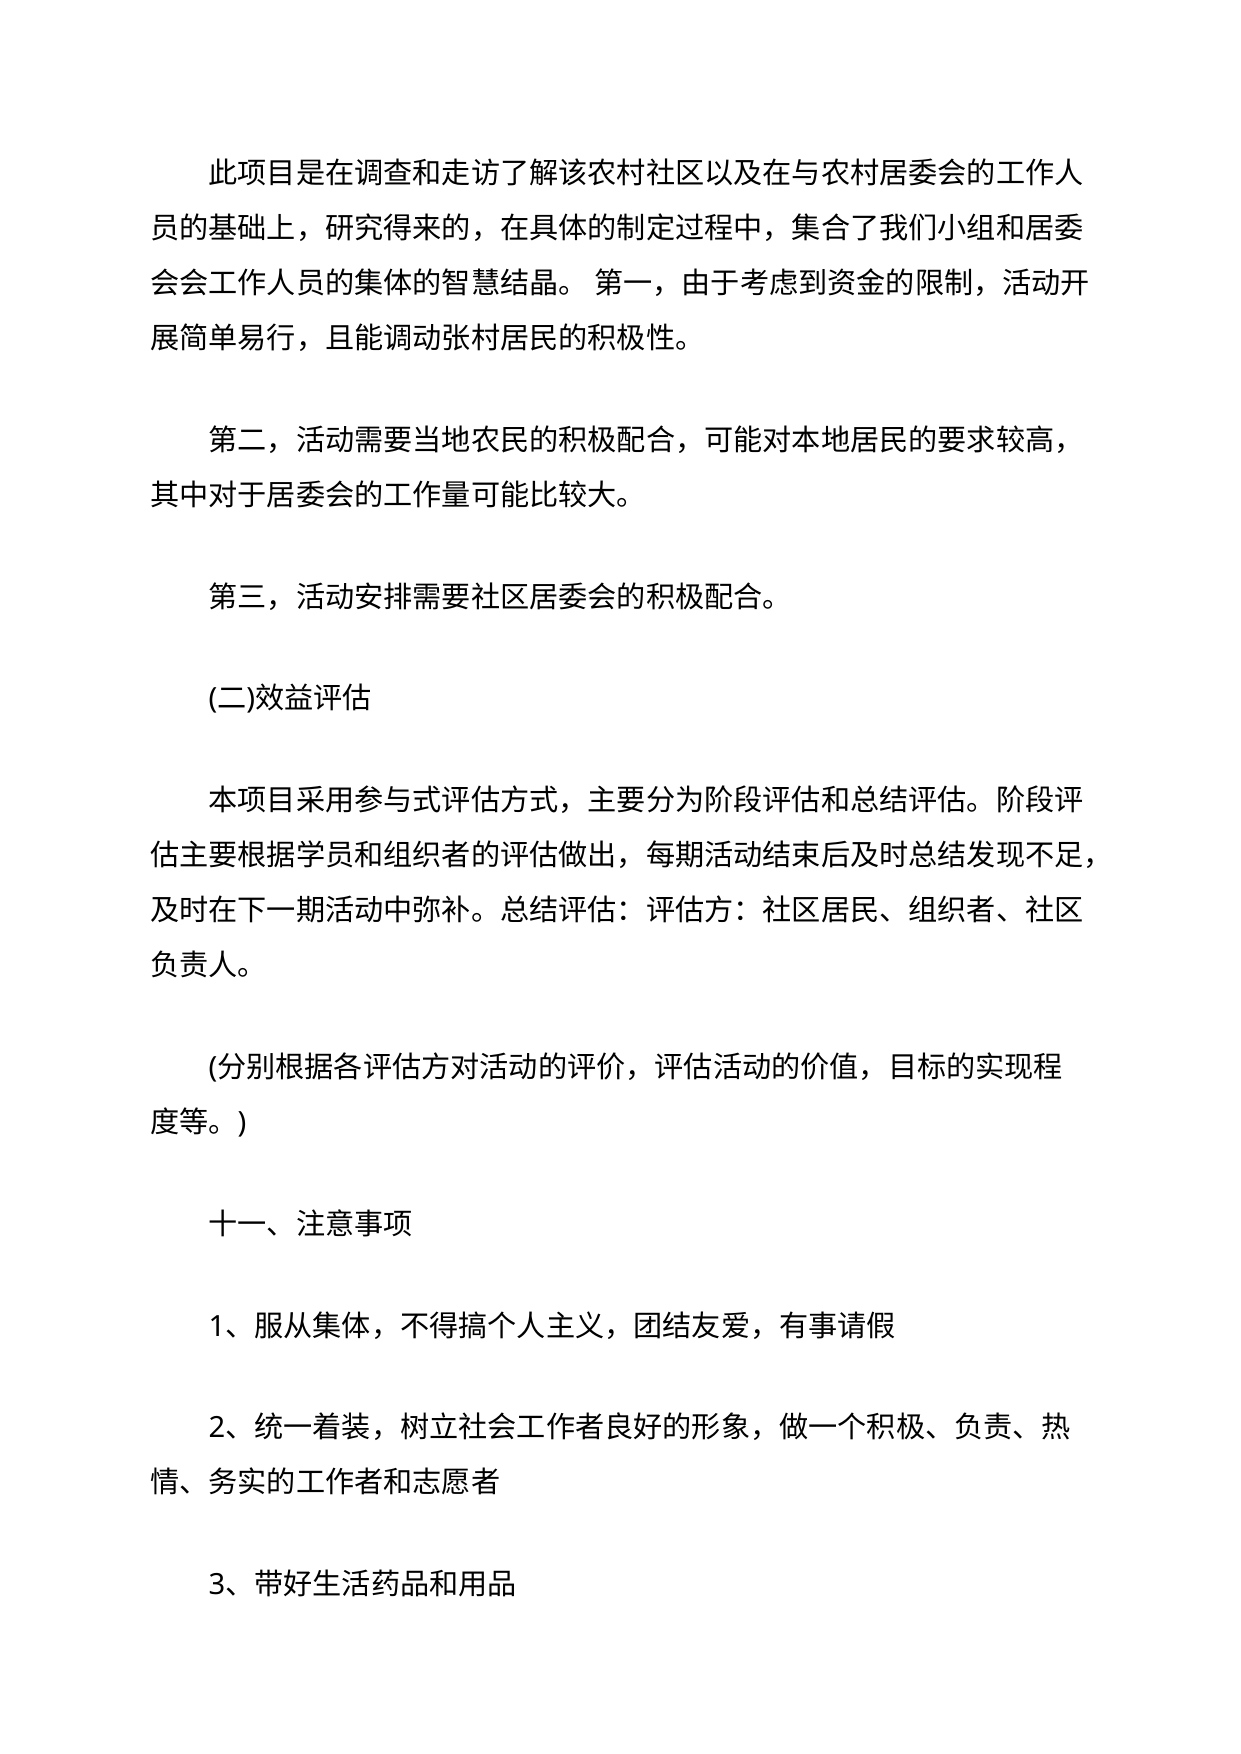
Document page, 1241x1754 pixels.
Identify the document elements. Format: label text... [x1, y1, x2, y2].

text 本项目采用参与式评估方式，主要分为阶段评估和总结评估。阶段评估主要根据学员和组织者的评估做出，每期活动结束后及时总结发现不足，及时在下一期活动中弥补。总结评估：评估方：社区居民、组织者、社区负责人。 [150, 777, 1090, 984]
text 2、统一着装，树立社会工作者良好的形象，做一个积极、负责、热情、务实的工作者和志愿者 [150, 1404, 1090, 1501]
text 十一、注意事项 [150, 1200, 1090, 1243]
text 3、带好生活药品和用品 [150, 1561, 1090, 1603]
text 第二，活动需要当地农民的积极配合，可能对本地居民的要求较高，其中对于居委会的工作量可能比较大。 [150, 416, 1090, 514]
text 1、服从集体，不得搞个人主义，团结友爱，有事请假 [150, 1302, 1090, 1344]
text 此项目是在调查和走访了解该农村社区以及在与农村居委会的工作人员的基础上，研究得来的，在具体的制定过程中，集合了我们小组和居委会会工作人员的集体的智慧结晶。 第一，由于考虑到资金的限制，活动开展简单易行，且能调动张村居民的积极性。 [150, 150, 1090, 357]
text (二)效益评估 [150, 675, 1090, 717]
text (分别根据各评估方对活动的评价，评估活动的价值，目标的实现程度等。) [150, 1043, 1090, 1141]
text 第三，活动安排需要社区居委会的积极配合。 [150, 573, 1090, 615]
